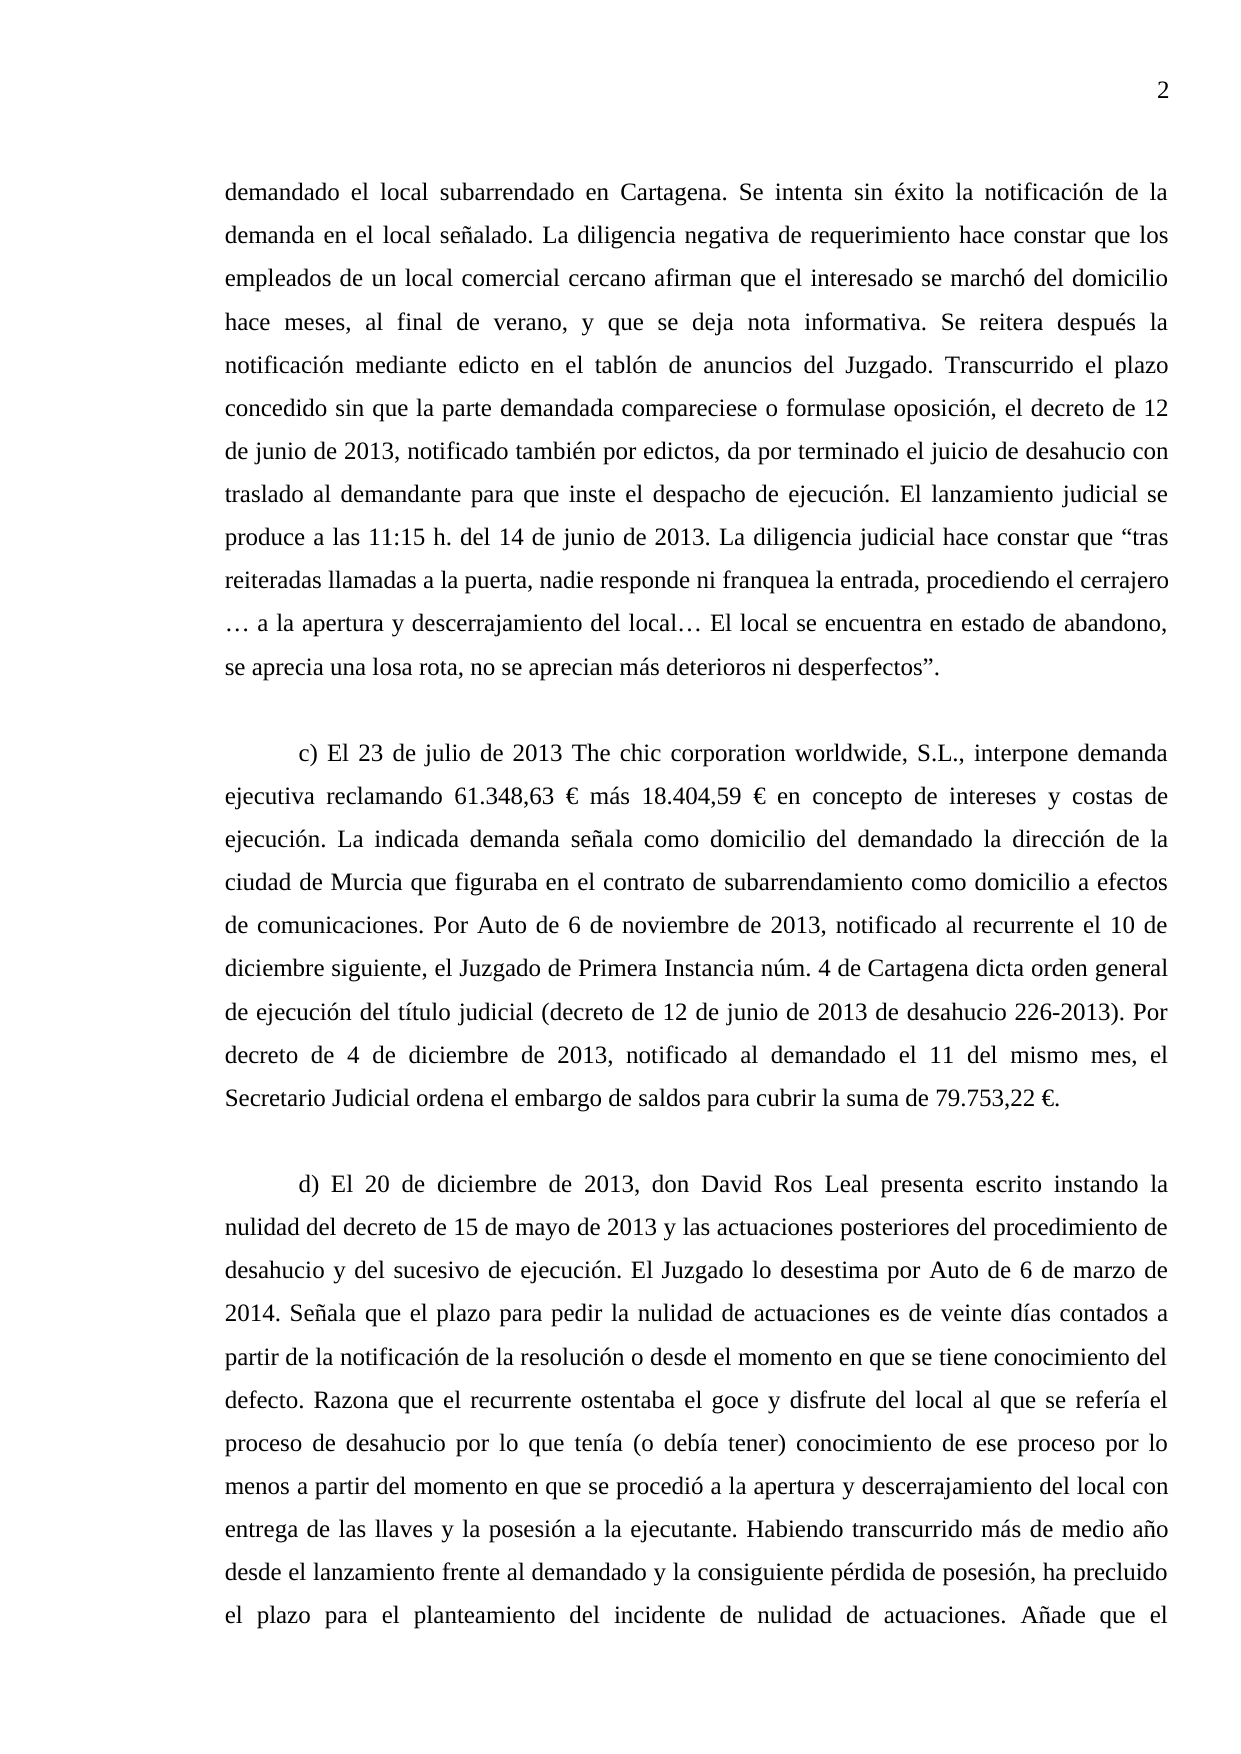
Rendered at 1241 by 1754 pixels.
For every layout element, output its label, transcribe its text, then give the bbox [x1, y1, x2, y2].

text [224, 177, 1169, 680]
text c) El 23 de julio de 2013 The chic corporation worldwide, S.L., interpone demanda ejecutiva reclamando 61.348,63 € más 18.404,59 € en concepto de intereses y costas de ejecución. La indicada demanda señala como domicilio del demandado la dirección de la ciudad de Murcia que figuraba en el contrato de subarrendamiento como domicilio a efectos de comunicaciones. Por Auto de 6 de noviembre de 2013, notificado al recurrente el 10 de diciembre siguiente, el Juzgado de Primera Instancia núm. 4 de Cartagena dicta orden general de ejecución del título judicial (decreto de 12 de junio de 2013 de desahucio 226-2013). Por decreto de 4 de diciembre de 2013, notificado al demandado el 11 del mismo mes, el Secretario Judicial ordena el embargo de saldos para cubrir la suma de 79.753,22 €. [224, 738, 1169, 1112]
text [224, 1169, 1169, 1629]
